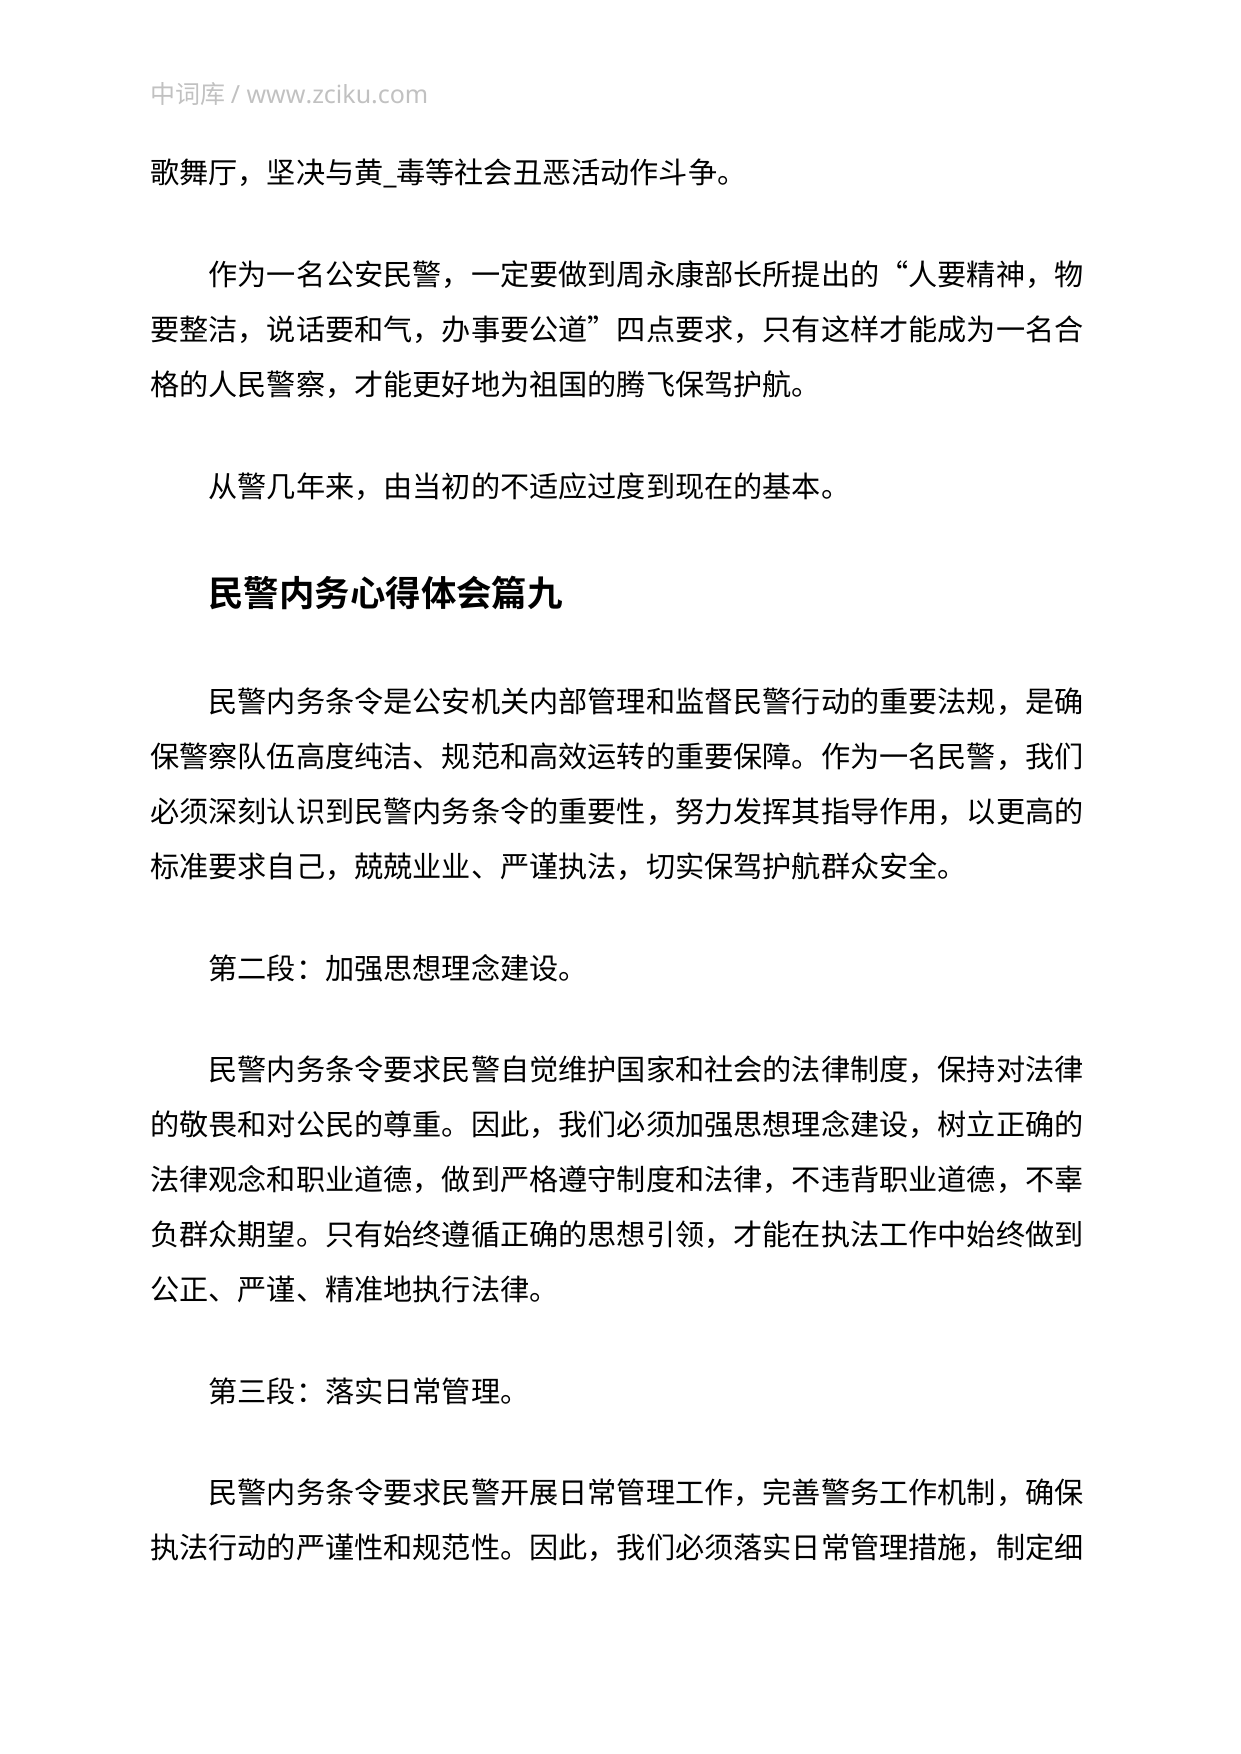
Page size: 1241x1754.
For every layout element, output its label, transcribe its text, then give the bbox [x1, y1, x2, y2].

text 第二段：加强思想理念建设。 [150, 945, 1090, 987]
text 第三段：落实日常管理。 [150, 1368, 1090, 1411]
text 作为一名公安民警，一定要做到周永康部长所提出的“人要精神，物要整洁，说话要和气，办事要公道”四点要求，只有这样才能成为一名合格的人民警察，才能更好地为祖国的腾飞保驾护航。 [150, 252, 1090, 404]
text 民警内务条令要求民警自觉维护国家和社会的法律制度，保持对法律的敬畏和对公民的尊重。因此，我们必须加强思想理念建设，树立正确的法律观念和职业道德，做到严格遵守制度和法律，不违背职业道德，不辜负群众期望。只有始终遵循正确的思想引领，才能在执法工作中始终做到公正、严谨、精准地执行法律。 [150, 1047, 1090, 1309]
text 民警内务心得体会篇九 [150, 565, 1090, 617]
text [150, 150, 1090, 192]
text 民警内务条令是公安机关内部管理和监督民警行动的重要法规，是确保警察队伍高度纯洁、规范和高效运转的重要保障。作为一名民警，我们必须深刻认识到民警内务条令的重要性，努力发挥其指导作用，以更高的标准要求自己，兢兢业业、严谨执法，切实保驾护航群众安全。 [150, 679, 1090, 886]
text 从警几年来，由当初的不适应过度到现在的基本。 [150, 463, 1090, 506]
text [150, 1470, 1090, 1567]
